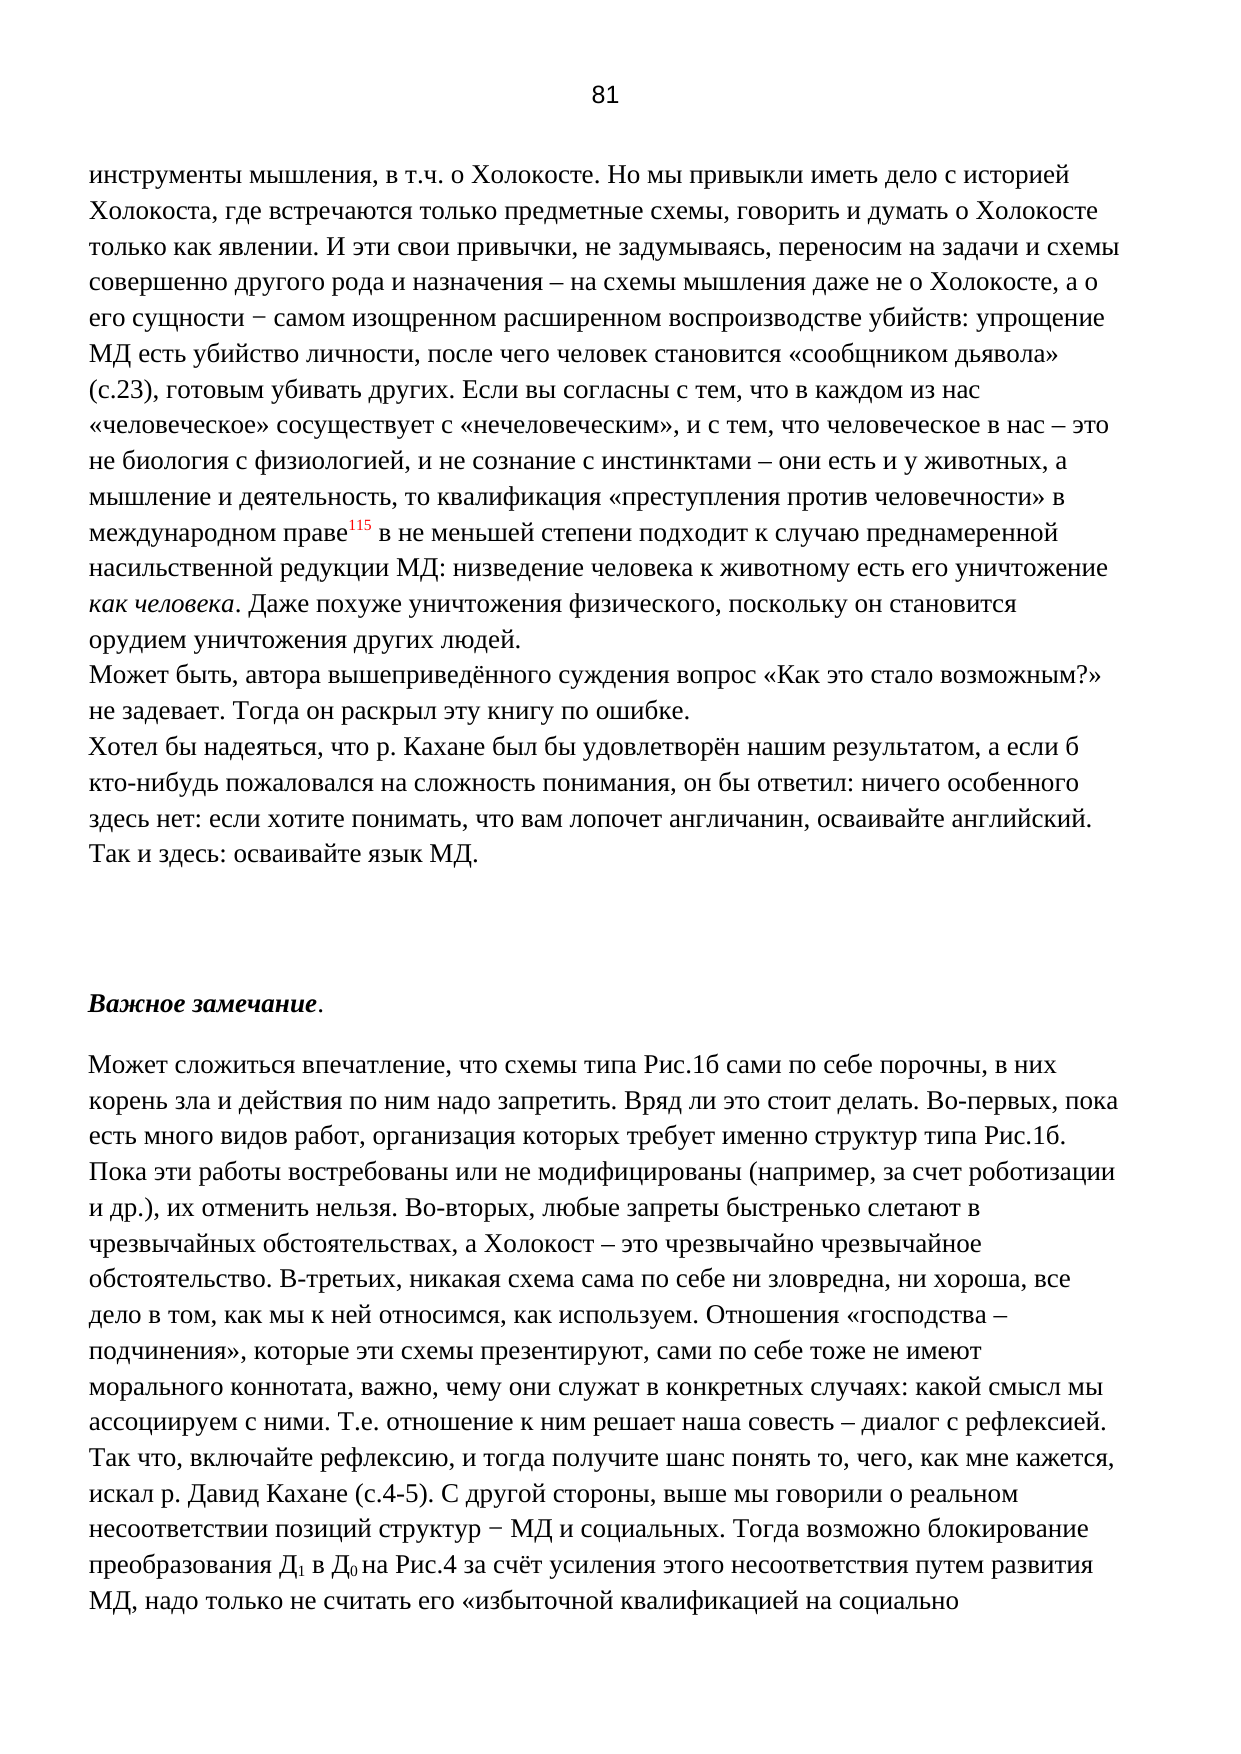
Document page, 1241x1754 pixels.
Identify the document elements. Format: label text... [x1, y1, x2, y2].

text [88, 1048, 1122, 1615]
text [88, 158, 1122, 725]
text Важное замечание. [88, 987, 1122, 1018]
text Хотел бы надеяться, что р. Кахане был бы удовлетворён нашим результатом, а если б кто-нибудь пожаловался на сложность понимания, он бы ответил: ничего особенного здесь нет: если хотите понимать, что вам лопочет англичанин, осваивайте английский. Так и здесь: осваивайте язык МД. [88, 730, 1122, 869]
